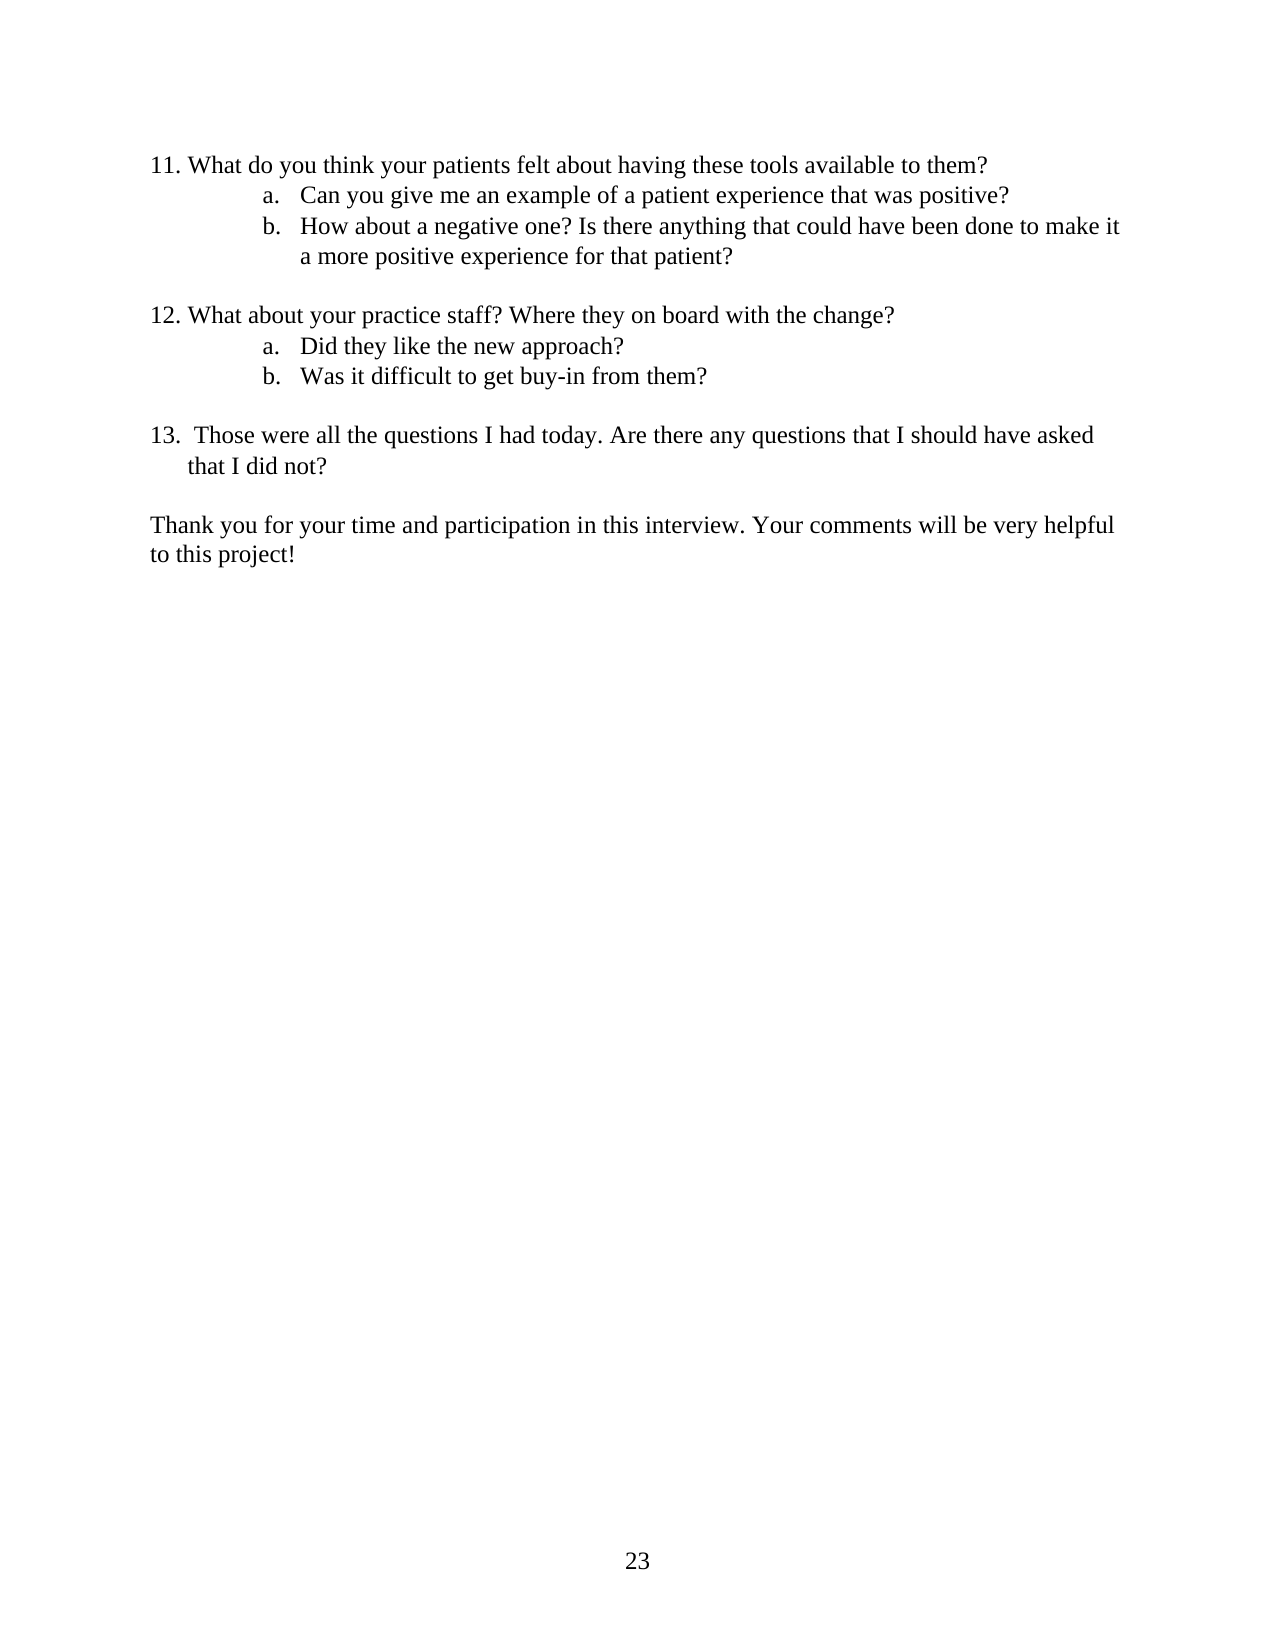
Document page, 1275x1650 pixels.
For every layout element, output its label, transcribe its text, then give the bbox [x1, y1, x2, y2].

list What about your practice staff? Where they on board with the change? [150, 300, 1125, 329]
list Was it difficult to get buy-in from them? [262, 361, 1125, 390]
list How about a negative one? Is there anything that could have been done to make it a more positive experience for that patient? [262, 211, 1125, 270]
list Did they like the new approach? [262, 331, 1125, 359]
list Those were all the questions I had today. Are there any questions that I should have asked that I did not? [150, 420, 1125, 479]
list What do you think your patients felt about having these tools available to them? [150, 150, 1125, 179]
text Thank you for your time and participation in this interview. Your comments will be very helpful to this project! [150, 510, 1125, 567]
list Can you give me an example of a patient experience that was positive? [262, 180, 1125, 209]
